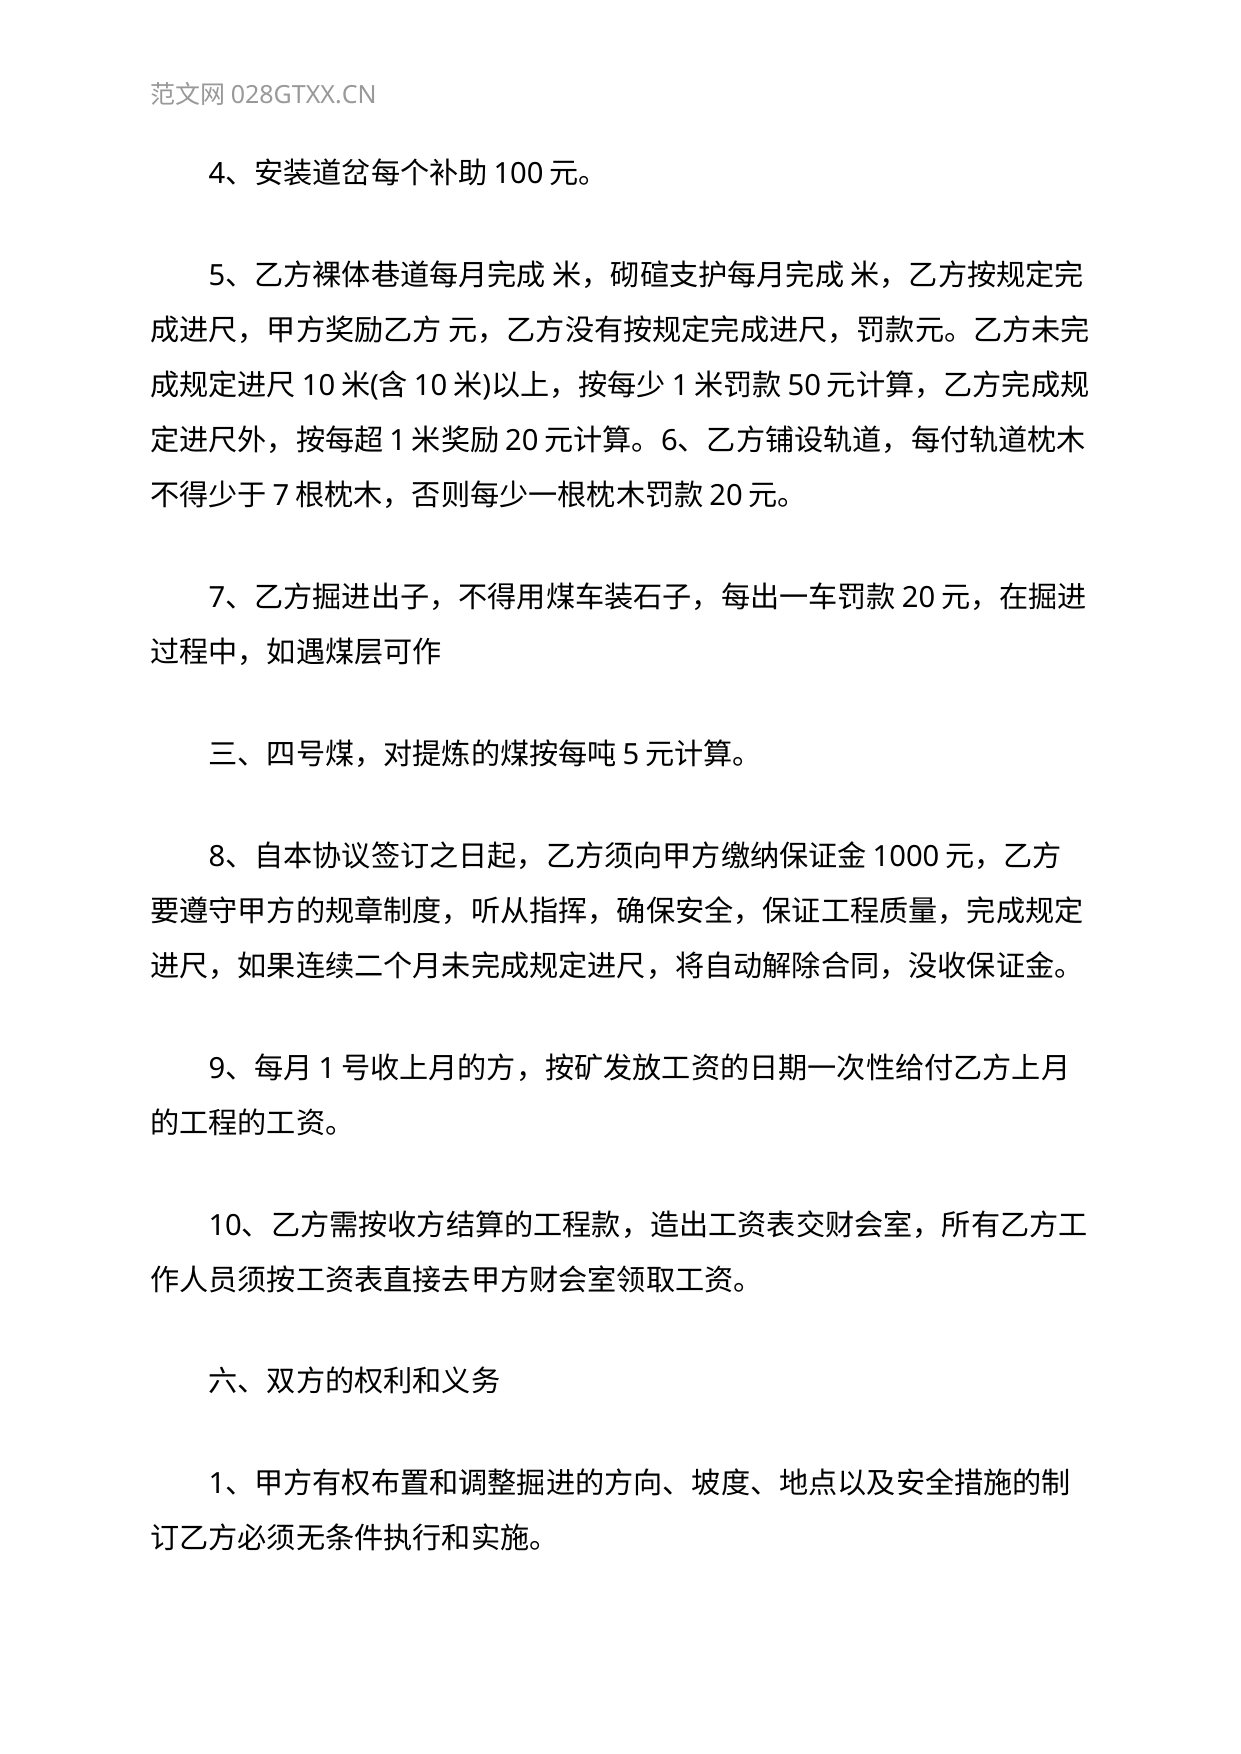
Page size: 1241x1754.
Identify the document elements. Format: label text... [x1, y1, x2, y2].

text 4、安装道岔每个补助100元。 [150, 150, 1090, 192]
text 三、四号煤，对提炼的煤按每吨5元计算。 [150, 731, 1090, 773]
text 1、甲方有权布置和调整掘进的方向、坡度、地点以及安全措施的制订乙方必须无条件执行和实施。 [150, 1459, 1090, 1557]
text 7、乙方掘进出子，不得用煤车装石子，每出一车罚款20元，在掘进过程中，如遇煤层可作 [150, 574, 1090, 671]
text 8、自本协议签订之日起，乙方须向甲方缴纳保证金1000元，乙方要遵守甲方的规章制度，听从指挥，确保安全，保证工程质量，完成规定进尺，如果连续二个月未完成规定进尺，将自动解除合同，没收保证金。 [150, 833, 1090, 985]
text 六、双方的权利和义务 [150, 1358, 1090, 1400]
text 10、乙方需按收方结算的工程款，造出工资表交财会室，所有乙方工作人员须按工资表直接去甲方财会室领取工资。 [150, 1201, 1090, 1298]
text 5、乙方裸体巷道每月完成 米，砌碹支护每月完成 米，乙方按规定完成进尺，甲方奖励乙方 元，乙方没有按规定完成进尺，罚款元。乙方未完成规定进尺10米(含10米)以上，按每少1米罚款50元计算，乙方完成规定进尺外，按每超1米奖励20元计算。6、乙方铺设轨道，每付轨道枕木不得少于7根枕木，否则每少一根枕木罚款20元。 [150, 252, 1090, 514]
text 9、每月1号收上月的方，按矿发放工资的日期一次性给付乙方上月的工程的工资。 [150, 1044, 1090, 1142]
